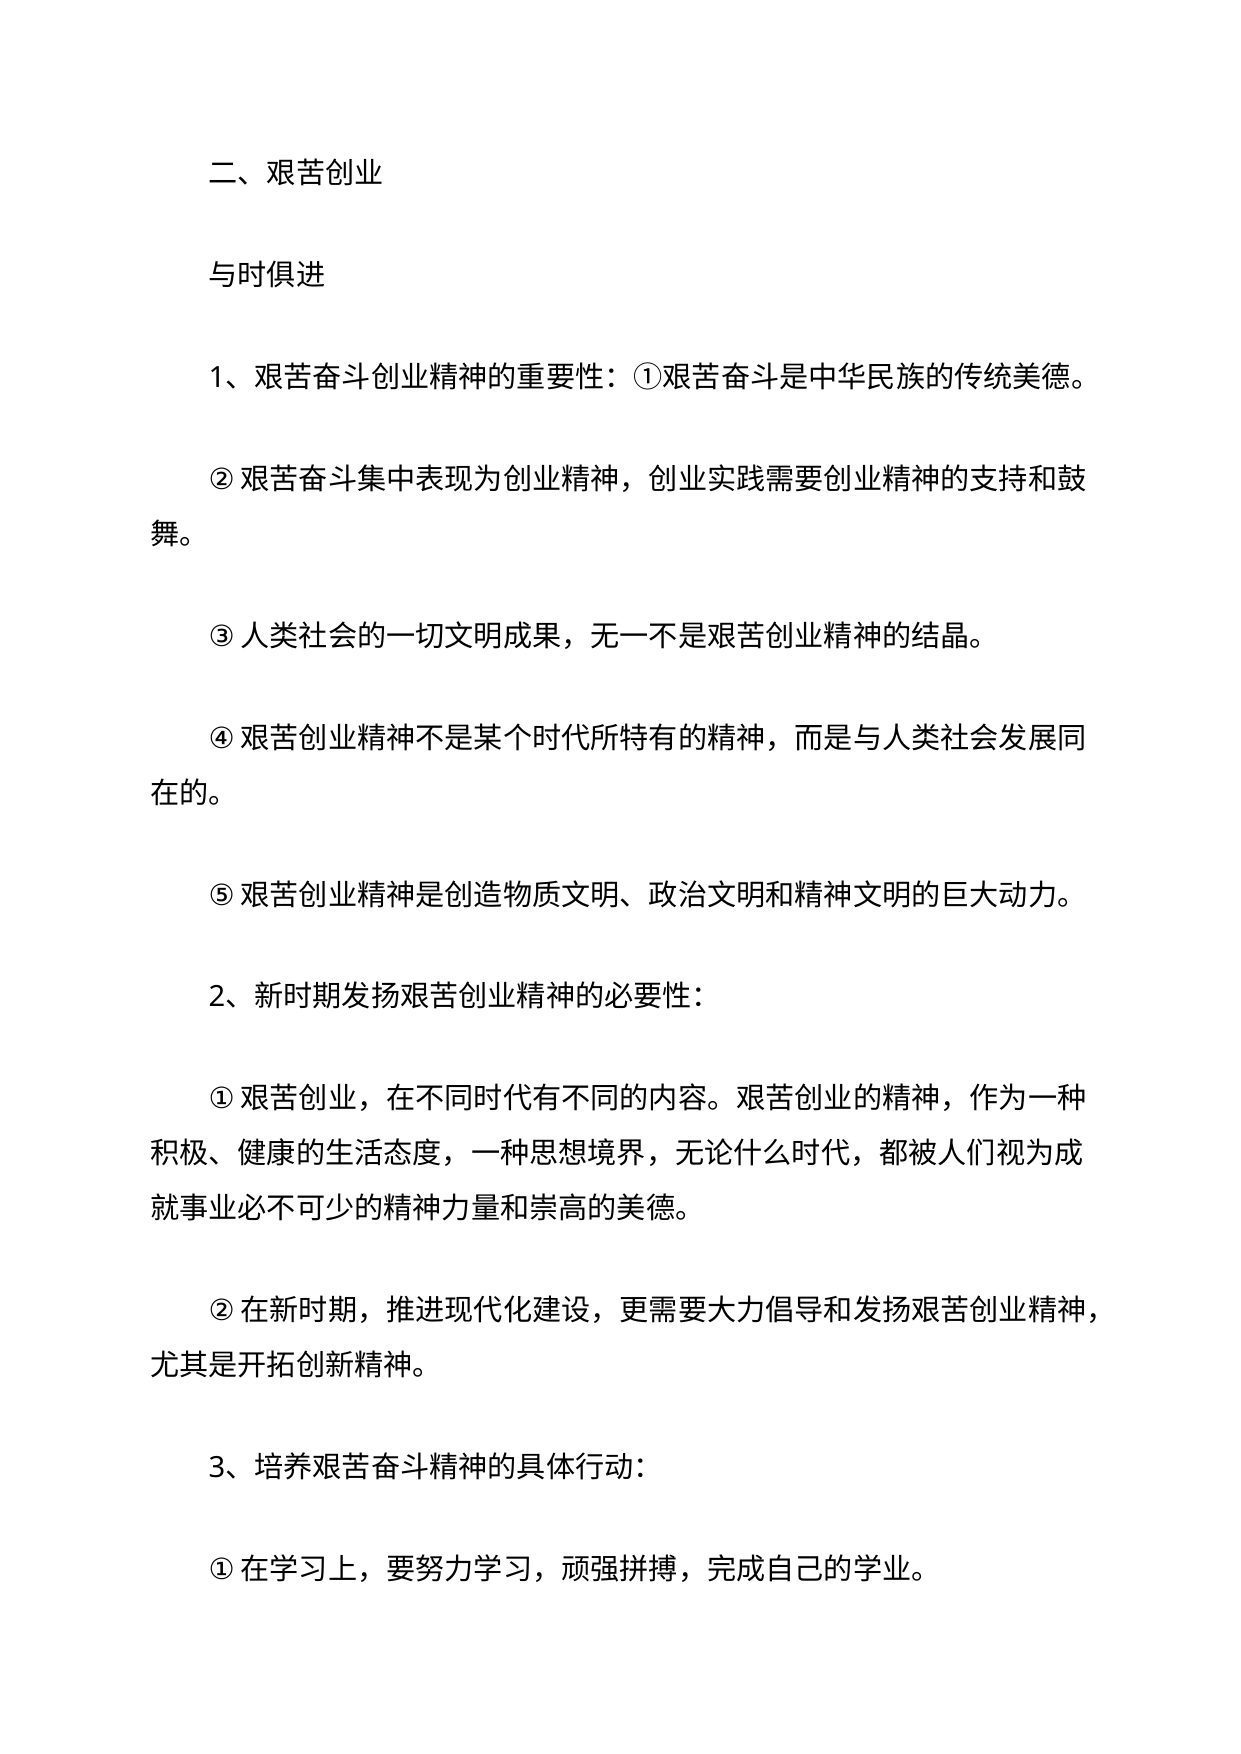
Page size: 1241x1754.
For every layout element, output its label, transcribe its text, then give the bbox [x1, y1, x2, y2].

text ②艰苦奋斗集中表现为创业精神，创业实践需要创业精神的支持和鼓舞。 [150, 456, 1090, 553]
text ④艰苦创业精神不是某个时代所特有的精神，而是与人类社会发展同在的。 [150, 714, 1090, 812]
text 3、培养艰苦奋斗精神的具体行动： [150, 1443, 1090, 1486]
text ⑤艰苦创业精神是创造物质文明、政治文明和精神文明的巨大动力。 [150, 871, 1090, 913]
text 二、艰苦创业 [150, 150, 1090, 192]
text ①在学习上，要努力学习，顽强拼搏，完成自己的学业。 [150, 1545, 1090, 1588]
text ③人类社会的一切文明成果，无一不是艰苦创业精神的结晶。 [150, 612, 1090, 655]
text ①艰苦创业，在不同时代有不同的内容。艰苦创业的精神，作为一种积极、健康的生活态度，一种思想境界，无论什么时代，都被人们视为成就事业必不可少的精神力量和崇高的美德。 [150, 1075, 1090, 1227]
text 2、新时期发扬艰苦创业精神的必要性： [150, 973, 1090, 1015]
text ②在新时期，推进现代化建设，更需要大力倡导和发扬艰苦创业精神，尤其是开拓创新精神。 [150, 1287, 1090, 1384]
text 与时俱进 [150, 252, 1090, 294]
text 1、艰苦奋斗创业精神的重要性：①艰苦奋斗是中华民族的传统美德。 [150, 353, 1090, 396]
